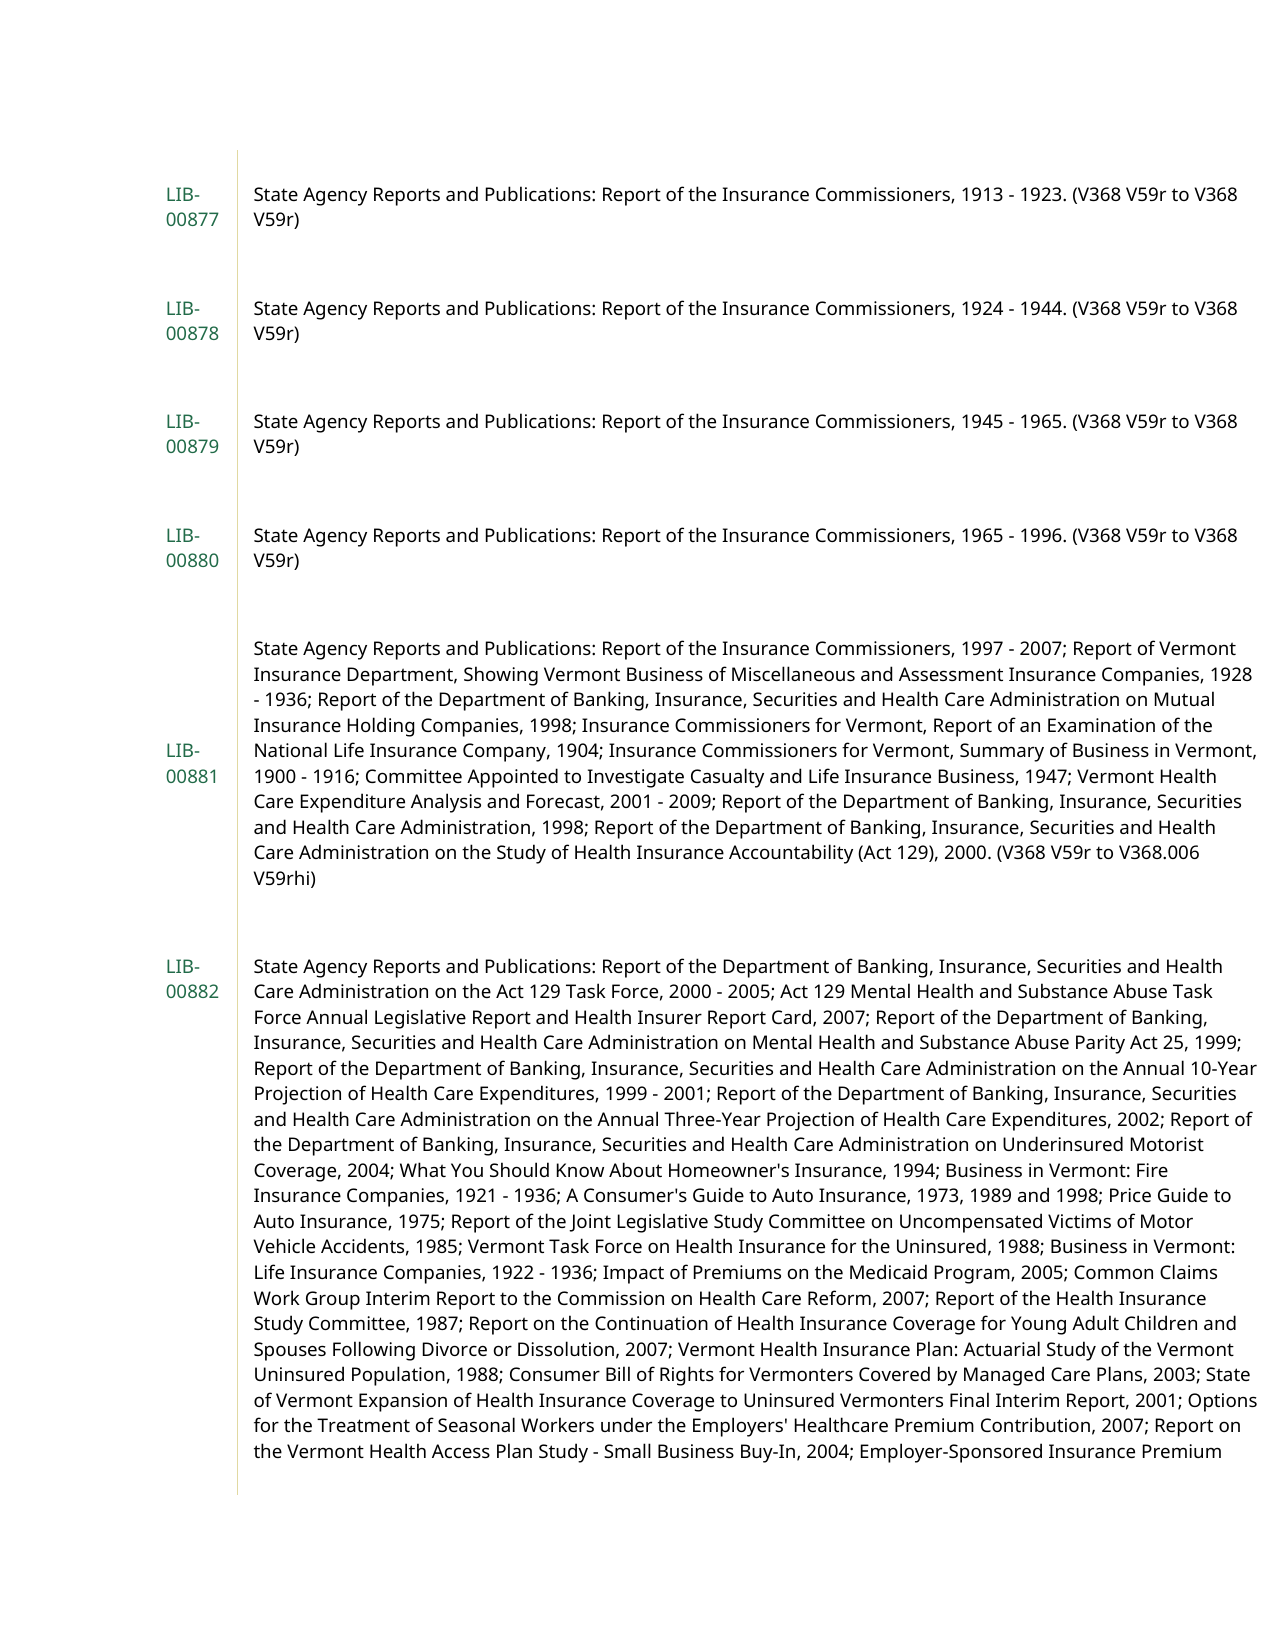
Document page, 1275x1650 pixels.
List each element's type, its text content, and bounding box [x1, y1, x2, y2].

table_cell LIB-00877 [150, 150, 237, 263]
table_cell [238, 922, 1275, 1495]
table_cell LIB-00879 [150, 377, 237, 491]
table_cell LIB-00882 [150, 922, 237, 1495]
table_cell LIB-00878 [150, 264, 237, 377]
table_cell State Agency Reports and Publications: Report of the Insurance Commissioners, 1913 - 1923. (V368 V59r to V368 V59r) [238, 150, 1275, 263]
table_cell LIB-00881 [150, 604, 237, 922]
table_cell State Agency Reports and Publications: Report of the Insurance Commissioners, 1997 - 2007; Report of Vermont Insurance Department, Showing Vermont Business of Miscellaneous and Assessment Insurance Companies, 1928 - 1936; Report of the Department of Banking, Insurance, Securities and Health Care Administration on Mutual Insurance Holding Companies, 1998; Insurance Commissioners for Vermont, Report of an Examination of the National Life Insurance Company, 1904; Insurance Commissioners for Vermont, Summary of Business in Vermont, 1900 - 1916; Committee Appointed to Investigate Casualty and Life Insurance Business, 1947; Vermont Health Care Expenditure Analysis and Forecast, 2001 - 2009; Report of the Department of Banking, Insurance, Securities and Health Care Administration, 1998; Report of the Department of Banking, Insurance, Securities and Health Care Administration on the Study of Health Insurance Accountability (Act 129), 2000. (V368 V59r to V368.006 V59rhi) [238, 604, 1275, 922]
table_cell State Agency Reports and Publications: Report of the Insurance Commissioners, 1924 - 1944. (V368 V59r to V368 V59r) [238, 264, 1275, 377]
table_cell State Agency Reports and Publications: Report of the Insurance Commissioners, 1965 - 1996. (V368 V59r to V368 V59r) [238, 491, 1275, 604]
table_cell State Agency Reports and Publications: Report of the Insurance Commissioners, 1945 - 1965. (V368 V59r to V368 V59r) [238, 377, 1275, 491]
table_cell LIB-00880 [150, 491, 237, 604]
